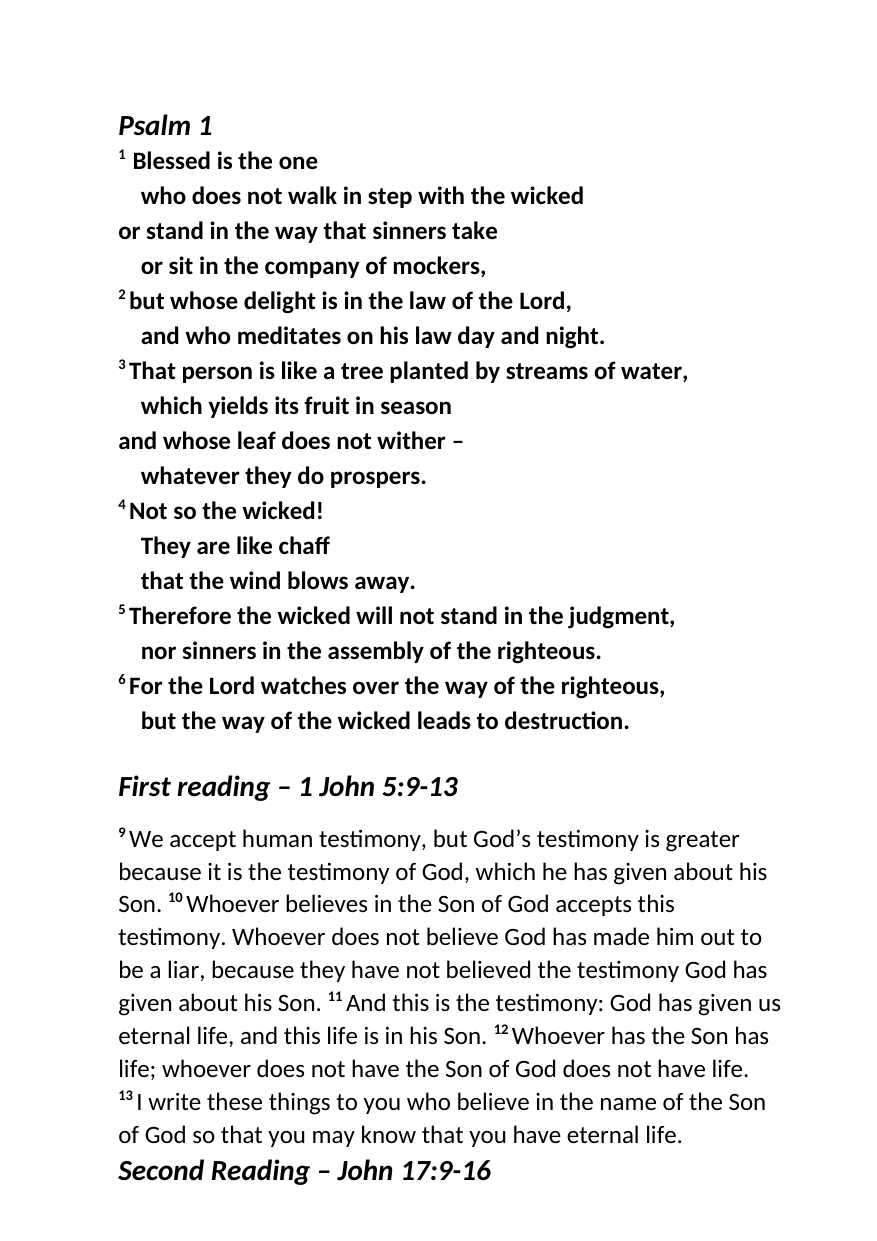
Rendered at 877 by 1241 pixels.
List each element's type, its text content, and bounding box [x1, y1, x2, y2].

text 4 Not so the wicked! They are like chaff that the wind blows away. 5 Therefore the wicked will not stand in the judgment, nor sinners in the assembly of the righteous. [118, 495, 782, 666]
text 13 I write these things to you who believe in the name of the Son of God so that you may know that you have eternal life. [118, 1086, 782, 1149]
text 1 Blessed is the one who does not walk in step with the wicked or stand in the way that sinners take or sit in the company of mockers, 2 but whose delight is in the law of the Lord, and who meditates on his law day and night. 3 That person is like a tree planted by streams of water, which yields its fruit in season and whose leaf does not wither – whatever they do prospers. [118, 145, 782, 491]
text Psalm 1 [118, 107, 782, 142]
text 9 We accept human testimony, but God’s testimony is greater because it is the testimony of God, which he has given about his Son. 10 Whoever believes in the Son of God accepts this testimony. Whoever does not believe God has made him out to be a liar, because they have not believed the testimony God has given about his Son. 11 And this is the testimony: God has given us eternal life, and this life is in his Son. 12 Whoever has the Son has life; whoever does not have the Son of God does not have life. [118, 823, 782, 1084]
text Second Reading – John 17:9-16 [118, 1152, 782, 1188]
text First reading – 1 John 5:9-13 [118, 768, 782, 803]
text 6 For the Lord watches over the way of the righteous, but the way of the wicked leads to destruction. [118, 670, 782, 736]
